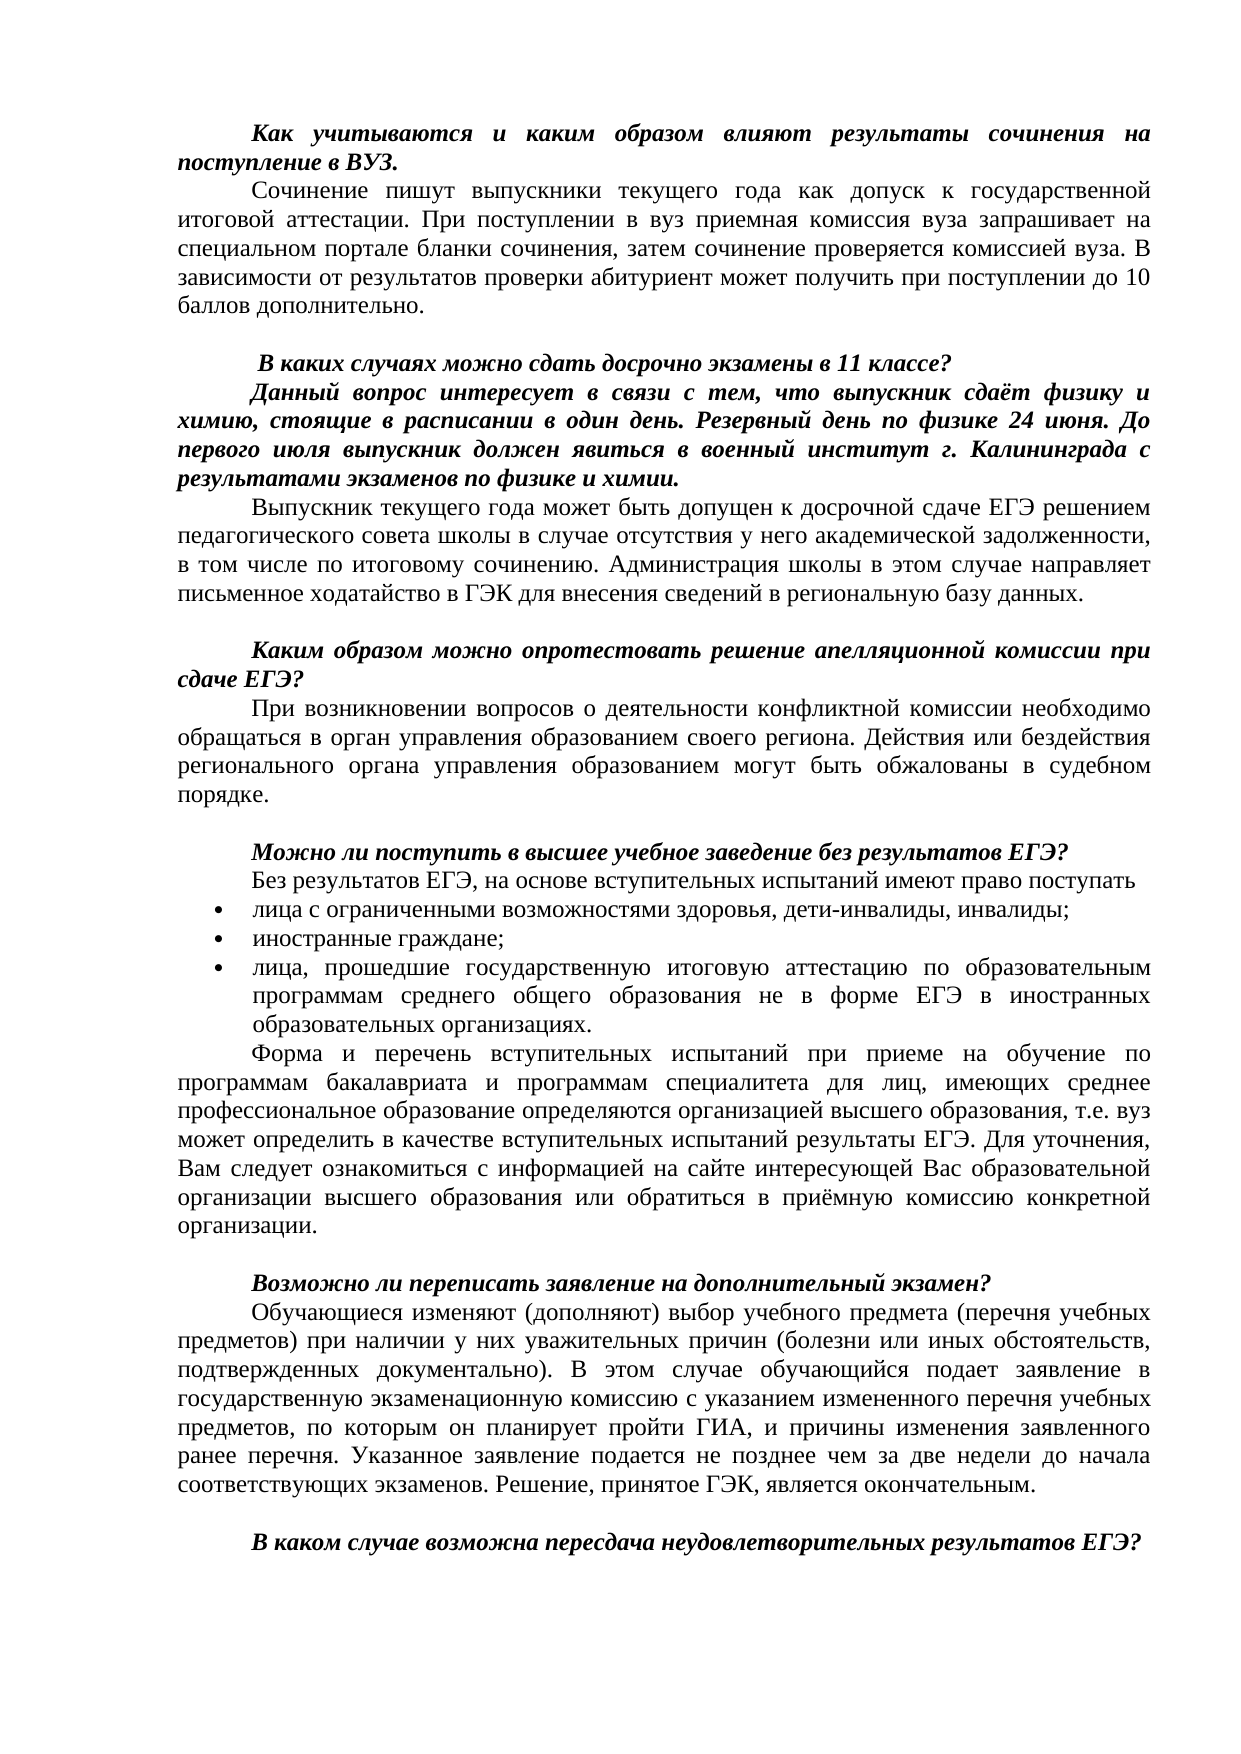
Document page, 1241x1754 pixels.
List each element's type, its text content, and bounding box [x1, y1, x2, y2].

text Как учитываются и каким образом влияют результаты сочинения на поступление в ВУЗ. [177, 118, 1152, 176]
text В каких случаях можно сдать досрочно экзамены в 11 классе? [177, 348, 1152, 377]
text Обучающиеся изменяют (дополняют) выбор учебного предмета (перечня учебных предметов) при наличии у них уважительных причин (болезни или иных обстоятельств, подтвержденных документально). В этом случае обучающийся подает заявление в государственную экзаменационную комиссию с указанием измененного перечня учебных предметов, по которым он планирует пройти ГИА, и причины изменения заявленного ранее перечня. Указанное заявление подается не позднее чем за две недели до начала соответствующих экзаменов. Решение, принятое ГЭК, является окончательным. [177, 1297, 1152, 1498]
text Возможно ли переписать заявление на дополнительный экзамен? [177, 1268, 1152, 1297]
list лица, прошедшие государственную итоговую аттестацию по образовательным программам среднего общего образования не в форме ЕГЭ в иностранных образовательных организациях. [215, 952, 1152, 1038]
text Данный вопрос интересует в связи с тем, что выпускник сдаёт физику и химию, стоящие в расписании в один день. Резервный день по физике 24 июня. До первого июля выпускник должен явиться в военный институт г. Калининграда с результатами экзаменов по физике и химии. [177, 377, 1152, 492]
text Форма и перечень вступительных испытаний при приеме на обучение по программам бакалавриата и программам специалитета для лиц, имеющих среднее профессиональное образование определяются организацией высшего образования, т.е. вуз может определить в качестве вступительных испытаний результаты ЕГЭ. Для уточнения, Вам следует ознакомиться с информацией на сайте интересующей Вас образовательной организации высшего образования или обратиться в приёмную комиссию конкретной организации. [177, 1038, 1152, 1239]
list иностранные граждане; [215, 923, 1152, 952]
text При возникновении вопросов о деятельности конфликтной комиссии необходимо обращаться в орган управления образованием своего региона. Действия или бездействия регионального органа управления образованием могут быть обжалованы в судебном порядке. [177, 693, 1152, 808]
text Без результатов ЕГЭ, на основе вступительных испытаний имеют право поступать [177, 866, 1152, 894]
text Сочинение пишут выпускники текущего года как допуск к государственной итоговой аттестации. При поступлении в вуз приемная комиссия вуза запрашивает на специальном портале бланки сочинения, затем сочинение проверяется комиссией вуза. В зависимости от результатов проверки абитуриент может получить при поступлении до 10 баллов дополнительно. [177, 176, 1152, 319]
text Можно ли поступить в высшее учебное заведение без результатов ЕГЭ? [177, 837, 1152, 866]
text В каком случае возможна пересдача неудовлетворительных результатов ЕГЭ? [177, 1527, 1152, 1556]
text Каким образом можно опротестовать решение апелляционной комиссии при сдаче ЕГЭ? [177, 636, 1152, 693]
text Выпускник текущего года может быть допущен к досрочной сдаче ЕГЭ решением педагогического совета школы в случае отсутствия у него академической задолженности, в том числе по итоговому сочинению. Администрация школы в этом случае направляет письменное ходатайство в ГЭК для внесения сведений в региональную базу данных. [177, 492, 1152, 607]
list лица с ограниченными возможностями здоровья, дети-инвалиды, инвалиды; [215, 894, 1152, 923]
